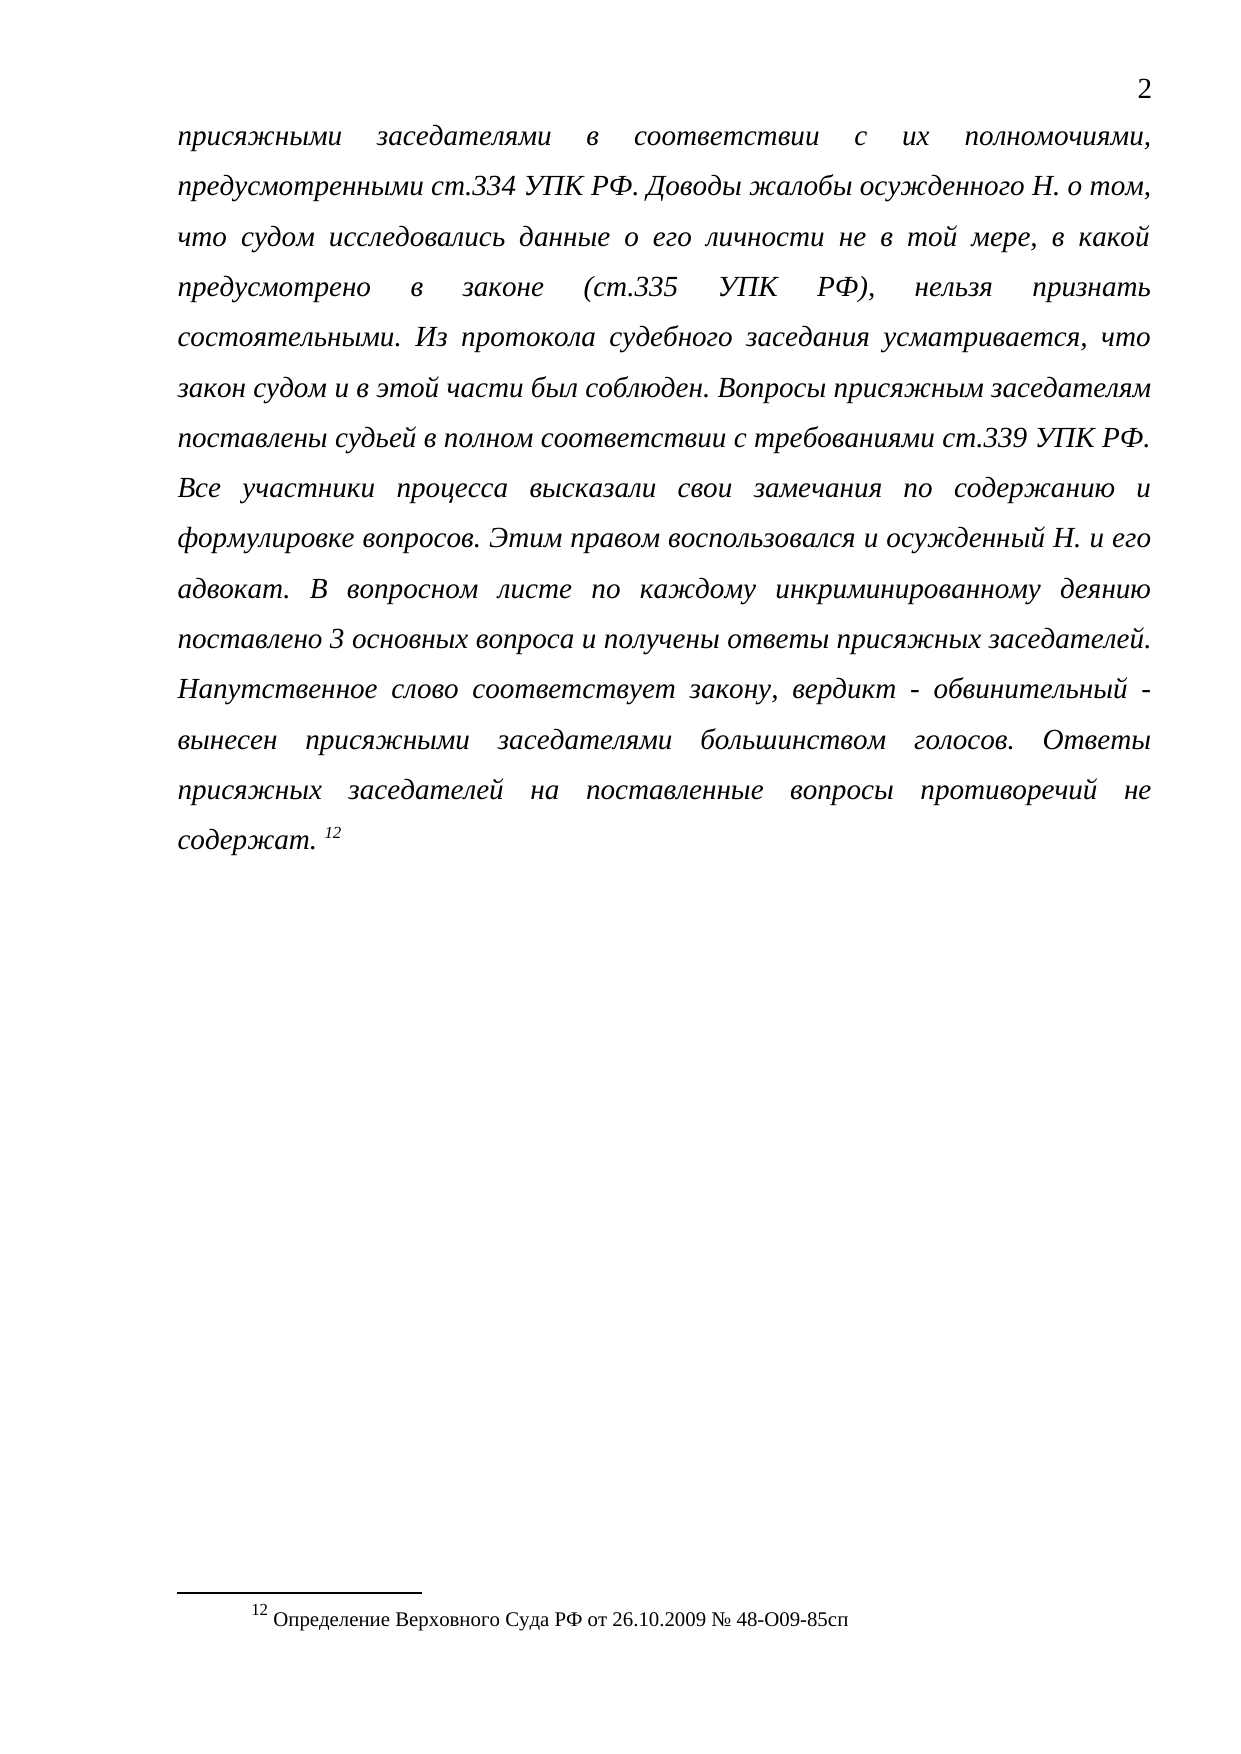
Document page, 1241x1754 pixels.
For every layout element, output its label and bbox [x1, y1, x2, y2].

text [177, 118, 1152, 856]
